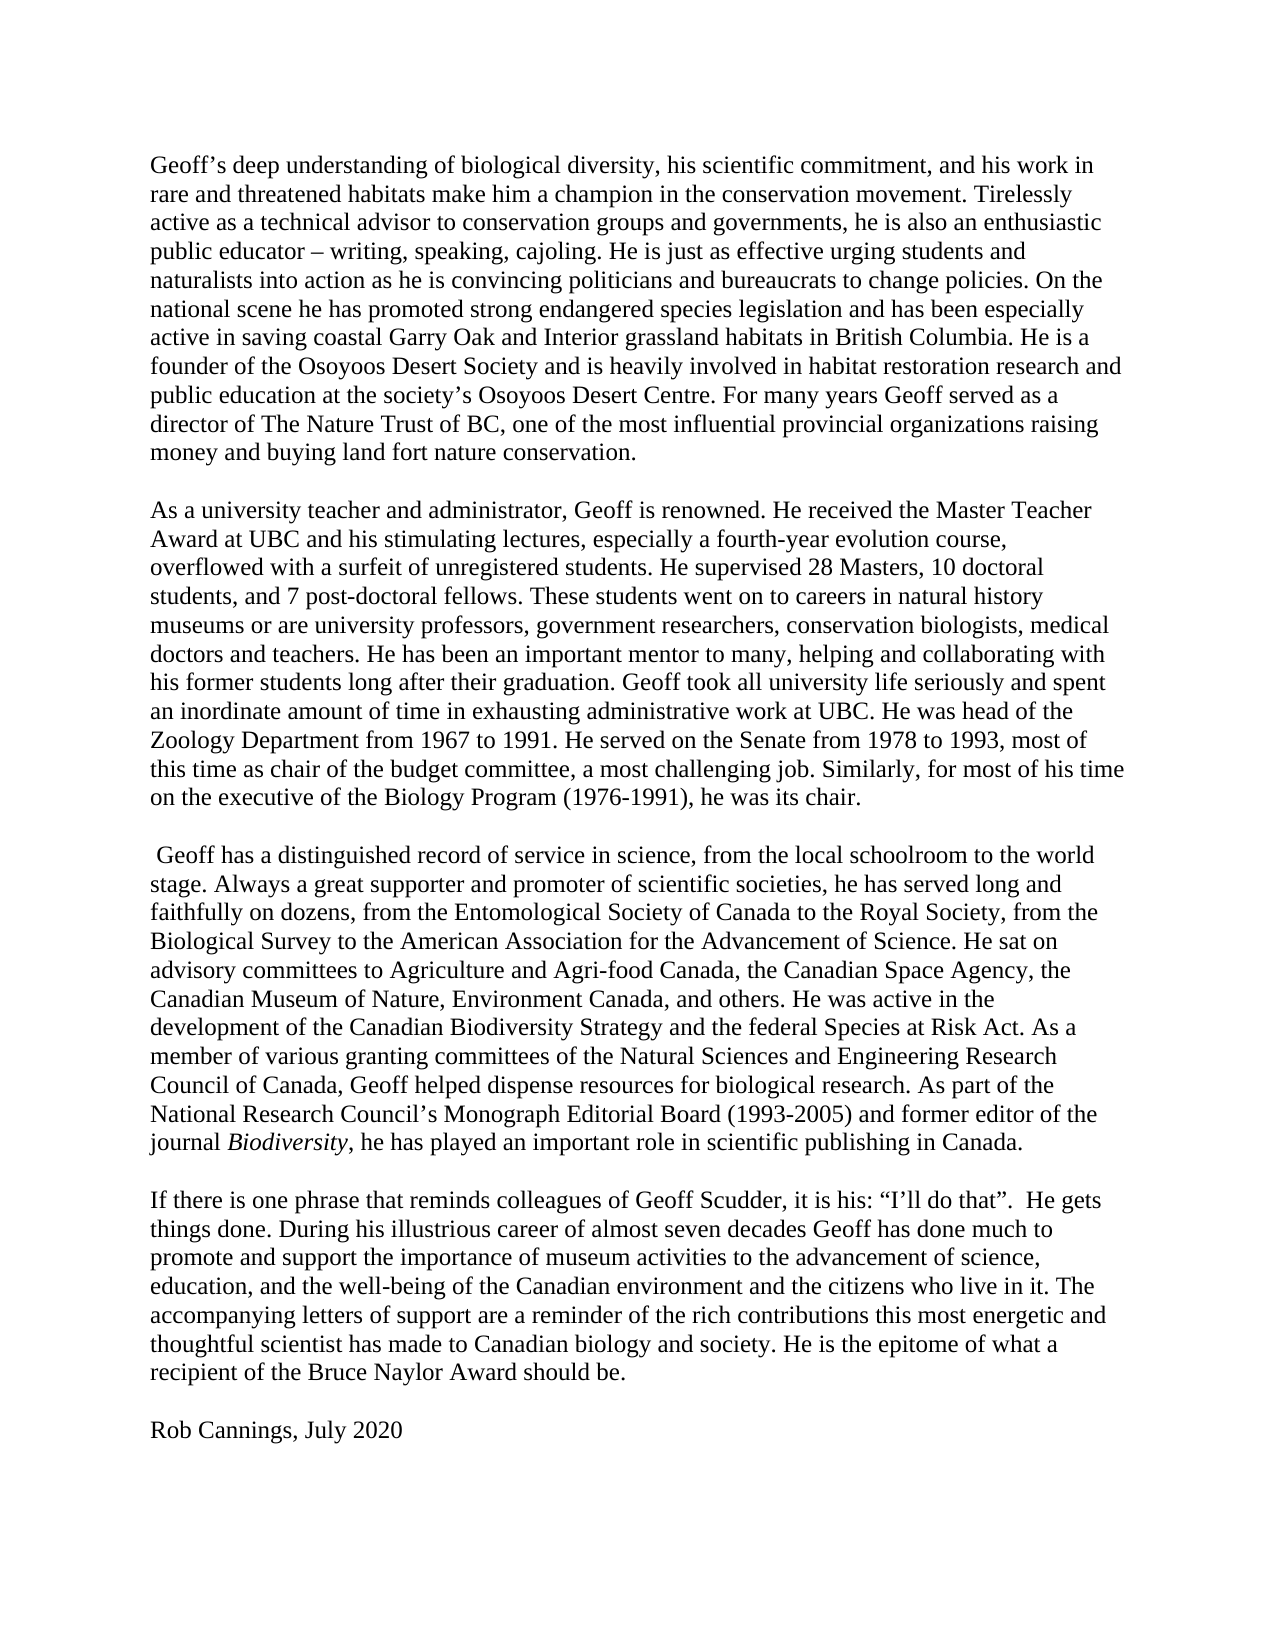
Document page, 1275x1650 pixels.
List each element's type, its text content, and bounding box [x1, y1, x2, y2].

text Geoff’s deep understanding of biological diversity, his scientific commitment, and his work in rare and threatened habitats make him a champion in the conservation movement. Tirelessly active as a technical advisor to conservation groups and governments, he is also an enthusiastic public educator – writing, speaking, cajoling. He is just as effective urging students and naturalists into action as he is convincing politicians and bureaucrats to change policies. On the national scene he has promoted strong endangered species legislation and has been especially active in saving coastal Garry Oak and Interior grassland habitats in British Columbia. He is a founder of the Osoyoos Desert Society and is heavily involved in habitat restoration research and public education at the society’s Osoyoos Desert Centre. For many years Geoff served as a director of The Nature Trust of BC, one of the most influential provincial organizations raising money and buying land fort nature conservation. [150, 150, 1125, 466]
text If there is one phrase that reminds colleagues of Geoff Scudder, it is his: “I’ll do that”. He gets things done. During his illustrious career of almost seven decades Geoff has done much to promote and support the importance of museum activities to the advancement of science, education, and the well-being of the Canadian environment and the citizens who live in it. The accompanying letters of support are a reminder of the rich contributions this most energetic and thoughtful scientist has made to Canadian biology and society. He is the epitome of what a recipient of the Bruce Naylor Award should be. [150, 1185, 1125, 1386]
text Geoff has a distinguished record of service in science, from the local schoolroom to the world stage. Always a great supporter and promoter of scientific societies, he has served long and faithfully on dozens, from the Entomological Society of Canada to the Royal Society, from the Biological Survey to the American Association for the Advancement of Science. He sat on advisory committees to Agriculture and Agri-food Canada, the Canadian Space Agency, the Canadian Museum of Nature, Environment Canada, and others. He was active in the development of the Canadian Biodiversity Strategy and the federal Species at Risk Act. As a member of various granting committees of the Natural Sciences and Engineering Research Council of Canada, Geoff helped dispense resources for biological research. As part of the National Research Council’s Monograph Editorial Board (1993-2005) and former editor of the journal Biodiversity, he has played an important role in scientific publishing in Canada. [150, 840, 1125, 1156]
text As a university teacher and administrator, Geoff is renowned. He received the Master Teacher Award at UBC and his stimulating lectures, especially a fourth-year evolution course, overflowed with a surfeit of unregistered students. He supervised 28 Masters, 10 doctoral students, and 7 post-doctoral fellows. These students went on to careers in natural history museums or are university professors, government researchers, conservation biologists, medical doctors and teachers. He has been an important mentor to many, helping and collaborating with his former students long after their graduation. Geoff took all university life seriously and spent an inordinate amount of time in exhausting administrative work at UBC. He was head of the Zoology Department from 1967 to 1991. He served on the Senate from 1978 to 1993, most of this time as chair of the budget committee, a most challenging job. Similarly, for most of his time on the executive of the Biology Program (1976-1991), he was its chair. [150, 495, 1125, 811]
text Rob Cannings, July 2020 [150, 1415, 1125, 1444]
